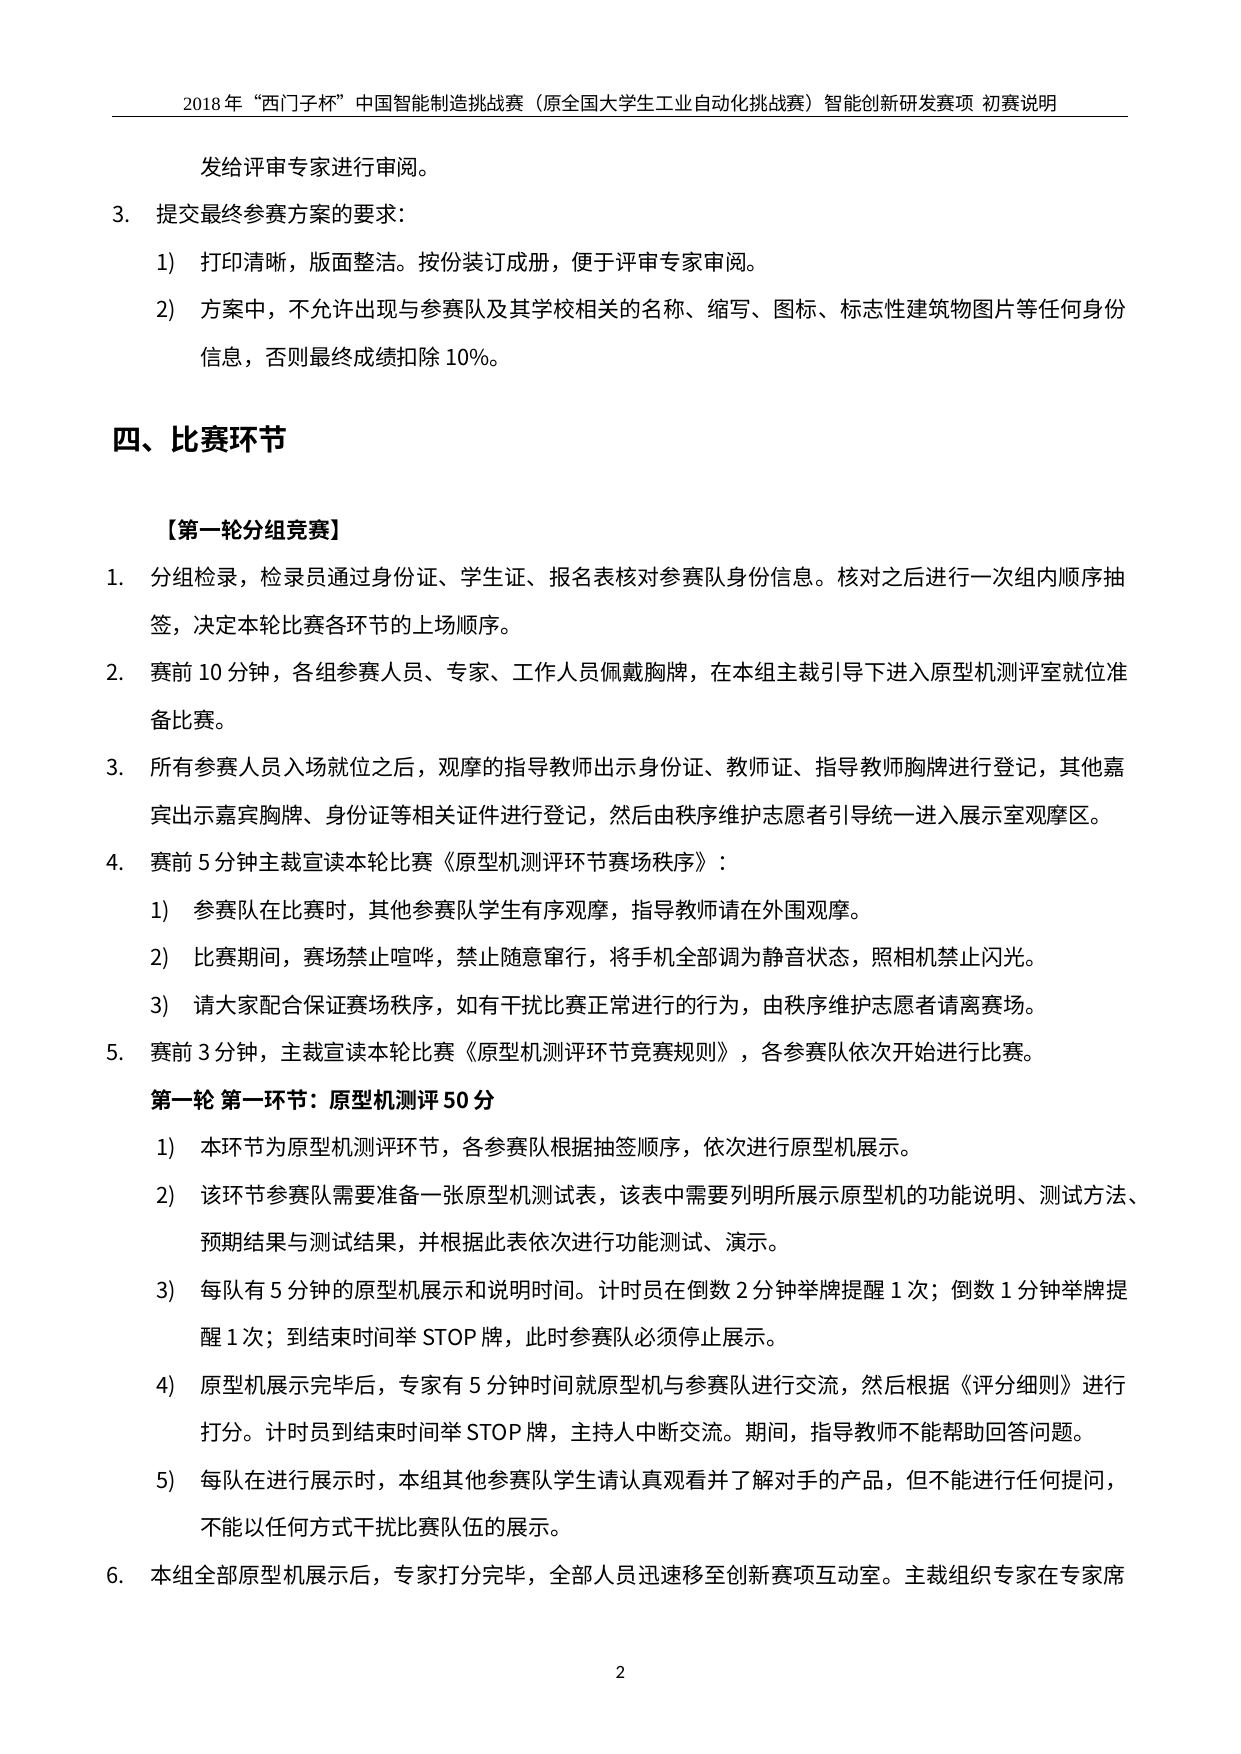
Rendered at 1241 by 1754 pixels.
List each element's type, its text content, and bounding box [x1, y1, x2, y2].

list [106, 1558, 1128, 1589]
list 方案中，不允许出现与参赛队及其学校相关的名称、缩写、图标、标志性建筑物图片等任何身份信息，否则最终成绩扣除10%。 [156, 292, 1128, 372]
list 比赛期间，赛场禁止喧哗，禁止随意窜行，将手机全部调为静音状态，照相机禁止闪光。 [150, 940, 1128, 972]
list 本环节为原型机测评环节，各参赛队根据抽签顺序，依次进行原型机展示。 [156, 1130, 1128, 1162]
list 赛前5分钟主裁宣读本轮比赛《原型机测评环节赛场秩序》： [106, 845, 1128, 877]
list 打印清晰，版面整洁。按份装订成册，便于评审专家审阅。 [156, 245, 1128, 277]
list 参赛队在比赛时，其他参赛队学生有序观摩，指导教师请在外围观摩。 [150, 893, 1128, 924]
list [156, 150, 1128, 182]
list 提交最终参赛方案的要求： [112, 197, 1128, 229]
list 分组检录，检录员通过身份证、学生证、报名表核对参赛队身份信息。核对之后进行一次组内顺序抽签，决定本轮比赛各环节的上场顺序。 [106, 560, 1128, 639]
list 该环节参赛队需要准备一张原型机测试表，该表中需要列明所展示原型机的功能说明、测试方法、预期结果与测试结果，并根据此表依次进行功能测试、演示。 [156, 1178, 1128, 1257]
list 请大家配合保证赛场秩序，如有干扰比赛正常进行的行为，由秩序维护志愿者请离赛场。 [150, 988, 1128, 1019]
list 赛前3分钟，主裁宣读本轮比赛《原型机测评环节竞赛规则》，各参赛队依次开始进行比赛。 [106, 1035, 1128, 1067]
list 每队在进行展示时，本组其他参赛队学生请认真观看并了解对手的产品，但不能进行任何提问，不能以任何方式干扰比赛队伍的展示。 [156, 1463, 1128, 1542]
text 【第一轮分组竞赛】 [112, 513, 1128, 544]
text 第一轮 第一环节：原型机测评50分 [150, 1083, 1128, 1114]
list 所有参赛人员入场就位之后，观摩的指导教师出示身份证、教师证、指导教师胸牌进行登记，其他嘉宾出示嘉宾胸牌、身份证等相关证件进行登记，然后由秩序维护志愿者引导统一进入展示室观摩区。 [106, 750, 1128, 829]
list 赛前10分钟，各组参赛人员、专家、工作人员佩戴胸牌，在本组主裁引导下进入原型机测评室就位准备比赛。 [106, 655, 1128, 734]
subtitle 四、比赛环节 [112, 417, 1128, 459]
list 每队有5分钟的原型机展示和说明时间。计时员在倒数2分钟举牌提醒1次；倒数1分钟举牌提醒1次；到结束时间举STOP牌，此时参赛队必须停止展示。 [156, 1273, 1128, 1352]
list 原型机展示完毕后，专家有5分钟时间就原型机与参赛队进行交流，然后根据《评分细则》进行打分。计时员到结束时间举STOP牌，主持人中断交流。期间，指导教师不能帮助回答问题。 [156, 1368, 1128, 1447]
